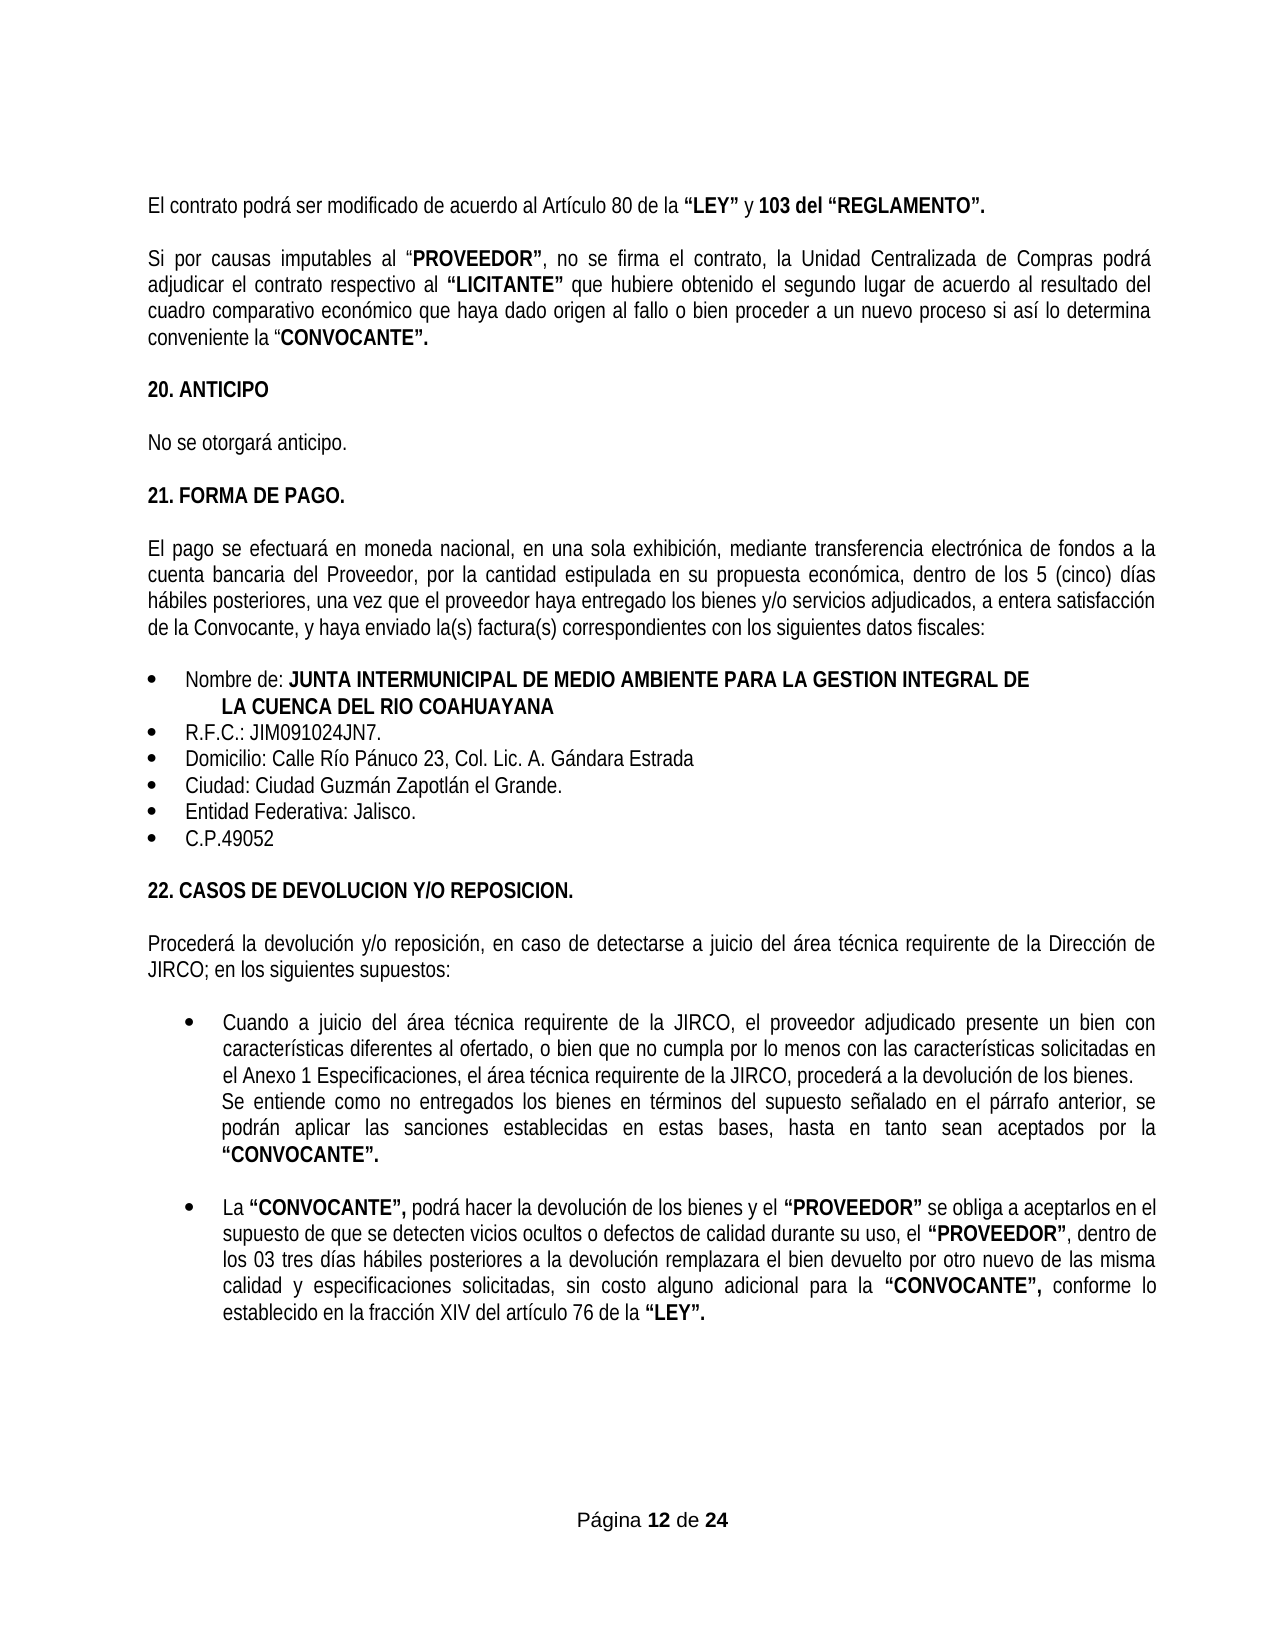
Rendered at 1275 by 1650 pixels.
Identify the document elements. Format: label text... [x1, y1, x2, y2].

text El pago se efectuará en moneda nacional, en una sola exhibición, mediante transferencia electrónica de fondos a la cuenta bancaria del Proveedor, por la cantidad estipulada en su propuesta económica, dentro de los 5 (cinco) días hábiles posteriores, una vez que el proveedor haya entregado los bienes y/o servicios adjudicados, a entera satisfacción de la Convocante, y haya enviado la(s) factura(s) correspondientes con los siguientes datos fiscales: [148, 534, 1157, 640]
list Nombre de: JUNTA INTERMUNICIPAL DE MEDIO AMBIENTE PARA LA GESTION INTEGRAL DE [148, 666, 1157, 693]
text 21. FORMA DE PAGO. [148, 482, 1157, 508]
text LA CUENCA DEL RIO COAHUAYANA [148, 693, 1157, 719]
list C.P.49052 [148, 824, 1157, 851]
list R.F.C.: JIM091024JN7. [148, 719, 1157, 745]
text Procederá la devolución y/o reposición, en caso de detectarse a juicio del área técnica requirente de la Dirección de JIRCO; en los siguientes supuestos: [148, 930, 1157, 983]
list La “CONVOCANTE”, podrá hacer la devolución de los bienes y el “PROVEEDOR” se obliga a aceptarlos en el supuesto de que se detecten vicios ocultos o defectos de calidad durante su uso, el “PROVEEDOR”, dentro de los 03 tres días hábiles posteriores a la devolución remplazara el bien devuelto por otro nuevo de las misma calidad y especificaciones solicitadas, sin costo alguno adicional para la “CONVOCANTE”, conforme lo establecido en la fracción XIV del artículo 76 de la “LEY”. [185, 1193, 1157, 1325]
text El contrato podrá ser modificado de acuerdo al Artículo 80 de la “LEY” y 103 del “REGLAMENTO”. [148, 192, 1157, 218]
list Cuando a juicio del área técnica requirente de la JIRCO, el proveedor adjudicado presente un bien con características diferentes al ofertado, o bien que no cumpla por lo menos con las características solicitadas en el Anexo 1 Especificaciones, el área técnica requirente de la JIRCO, procederá a la devolución de los bienes. [185, 1009, 1157, 1088]
list Ciudad: Ciudad Guzmán Zapotlán el Grande. [148, 772, 1157, 798]
list Domicilio: Calle Río Pánuco 23, Col. Lic. A. Gándara Estrada [148, 745, 1157, 772]
text 22. CASOS DE DEVOLUCION Y/O REPOSICION. [148, 877, 1157, 903]
text 20. ANTICIPO [148, 376, 1157, 403]
list Entidad Federativa: Jalisco. [148, 798, 1157, 824]
text Si por causas imputables al “PROVEEDOR”, no se firma el contrato, la Unidad Centralizada de Compras podrá adjudicar el contrato respectivo al “LICITANTE” que hubiere obtenido el segundo lugar de acuerdo al resultado del cuadro comparativo económico que haya dado origen al fallo o bien proceder a un nuevo proceso si así lo determina conveniente la “CONVOCANTE”. [148, 245, 1152, 350]
text Se entiende como no entregados los bienes en términos del supuesto señalado en el párrafo anterior, se podrán aplicar las sanciones establecidas en estas bases, hasta en tanto sean aceptados por la “CONVOCANTE”. [221, 1088, 1157, 1167]
text No se otorgará anticipo. [148, 429, 1157, 456]
